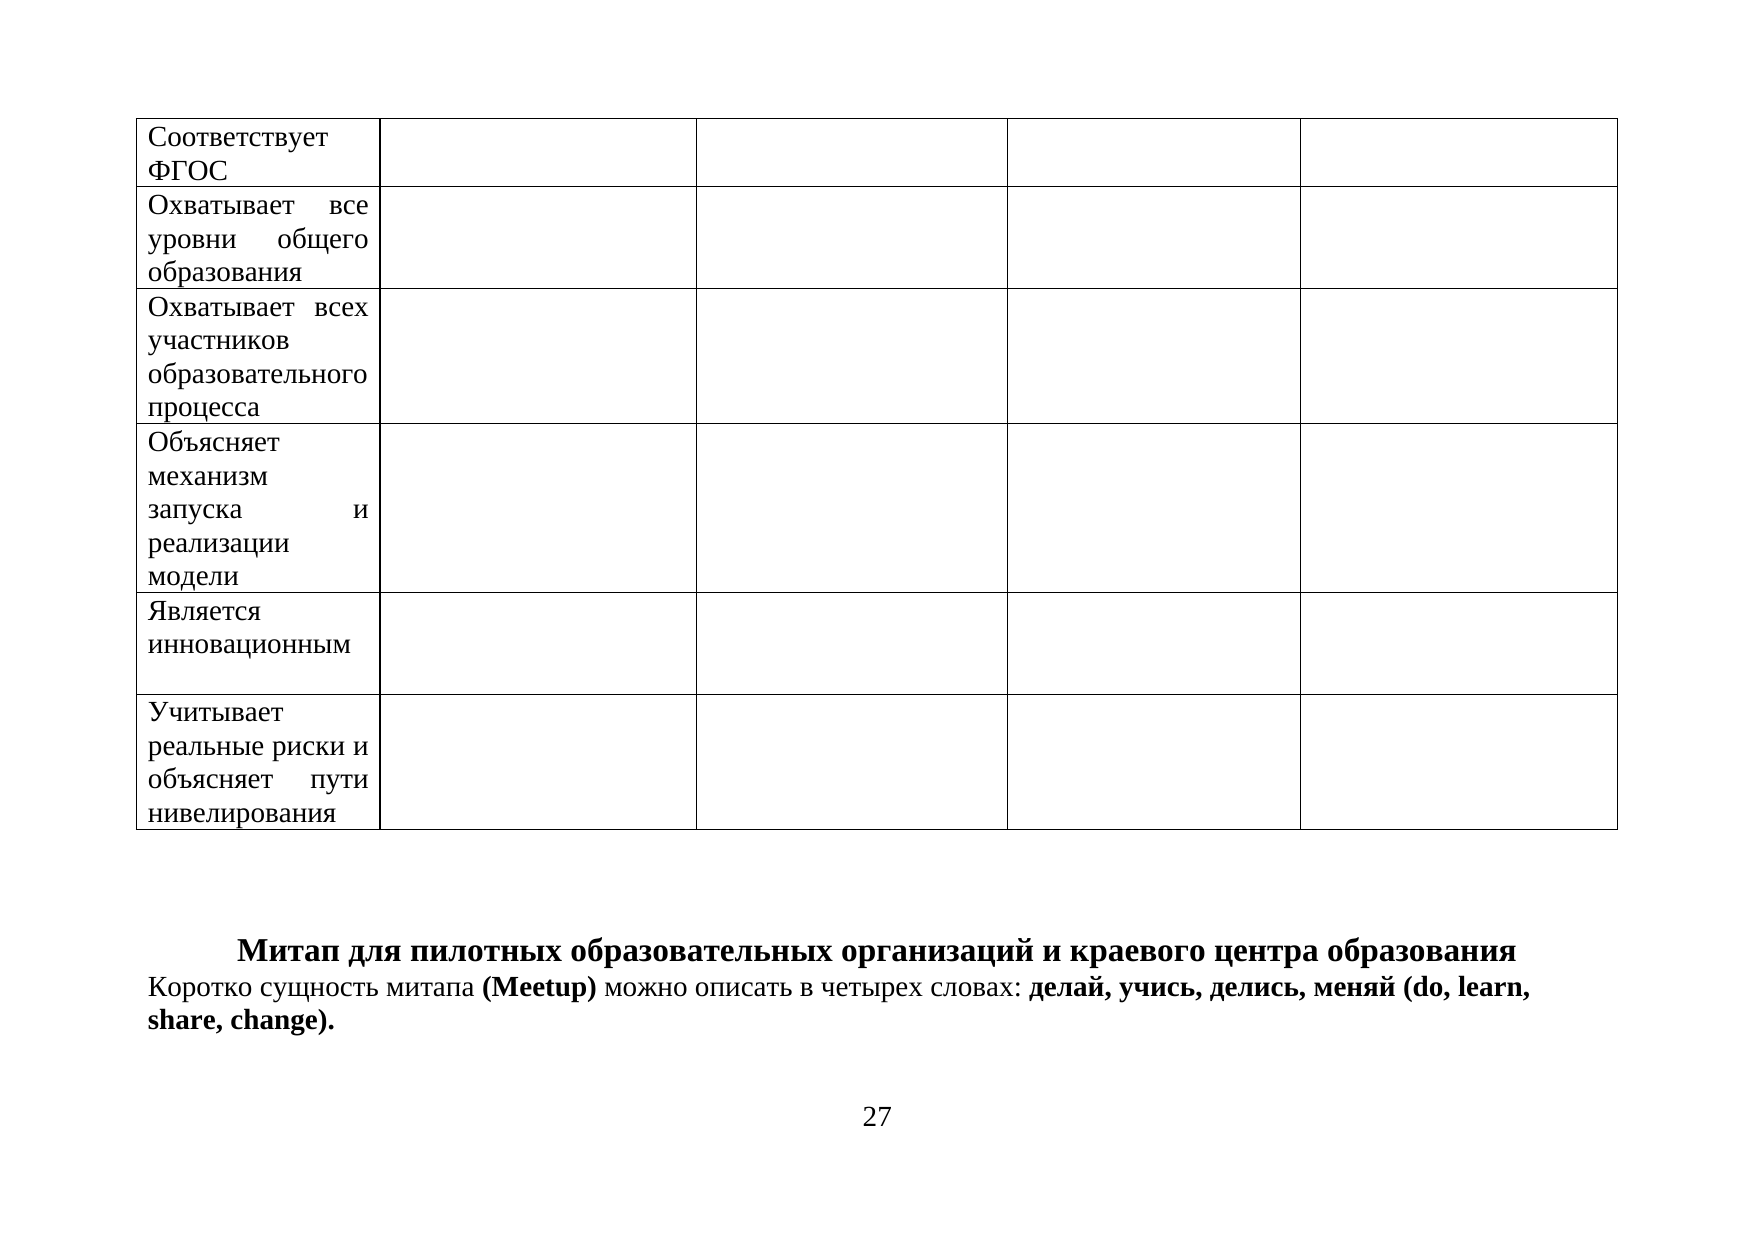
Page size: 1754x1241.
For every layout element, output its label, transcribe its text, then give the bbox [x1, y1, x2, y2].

table_cell [381, 695, 696, 829]
table_cell Охватывает всех участников образовательного процесса [137, 289, 379, 423]
table_cell [697, 695, 1007, 829]
table_cell [1301, 424, 1617, 592]
table_cell [1008, 593, 1300, 693]
table_cell [1008, 187, 1300, 288]
table_cell Учитывает реальные риски и объясняет пути нивелирования [137, 695, 379, 829]
table_cell [697, 424, 1007, 592]
table_cell [1008, 695, 1300, 829]
table_cell Объясняет механизм запуска и реализации модели [137, 424, 379, 592]
table_cell [381, 289, 696, 423]
table_cell [1301, 289, 1617, 423]
table_cell [381, 119, 696, 186]
table_cell [697, 187, 1007, 288]
table_cell [1301, 695, 1617, 829]
table_cell [381, 424, 696, 592]
table_cell [1301, 187, 1617, 288]
text Коротко сущность митапа (Meetup) можно описать в четырех словах: делай, учись, делись, меняй (do, learn, share, change). [148, 969, 1606, 1036]
table_cell [697, 119, 1007, 186]
table_cell [1301, 593, 1617, 693]
table_cell [1008, 119, 1300, 186]
table_cell [1008, 424, 1300, 592]
table_cell [697, 593, 1007, 693]
table_cell [697, 289, 1007, 423]
table_cell [1301, 119, 1617, 186]
table_cell [381, 593, 696, 693]
text Митап для пилотных образовательных организаций и краевого центра образования [148, 930, 1606, 969]
table_cell Соответствует ФГОС [137, 119, 379, 186]
table_cell [1008, 289, 1300, 423]
table_cell Является инновационным [137, 593, 379, 693]
table_cell [381, 187, 696, 288]
table_cell Охватывает все уровни общего образования [137, 187, 379, 288]
